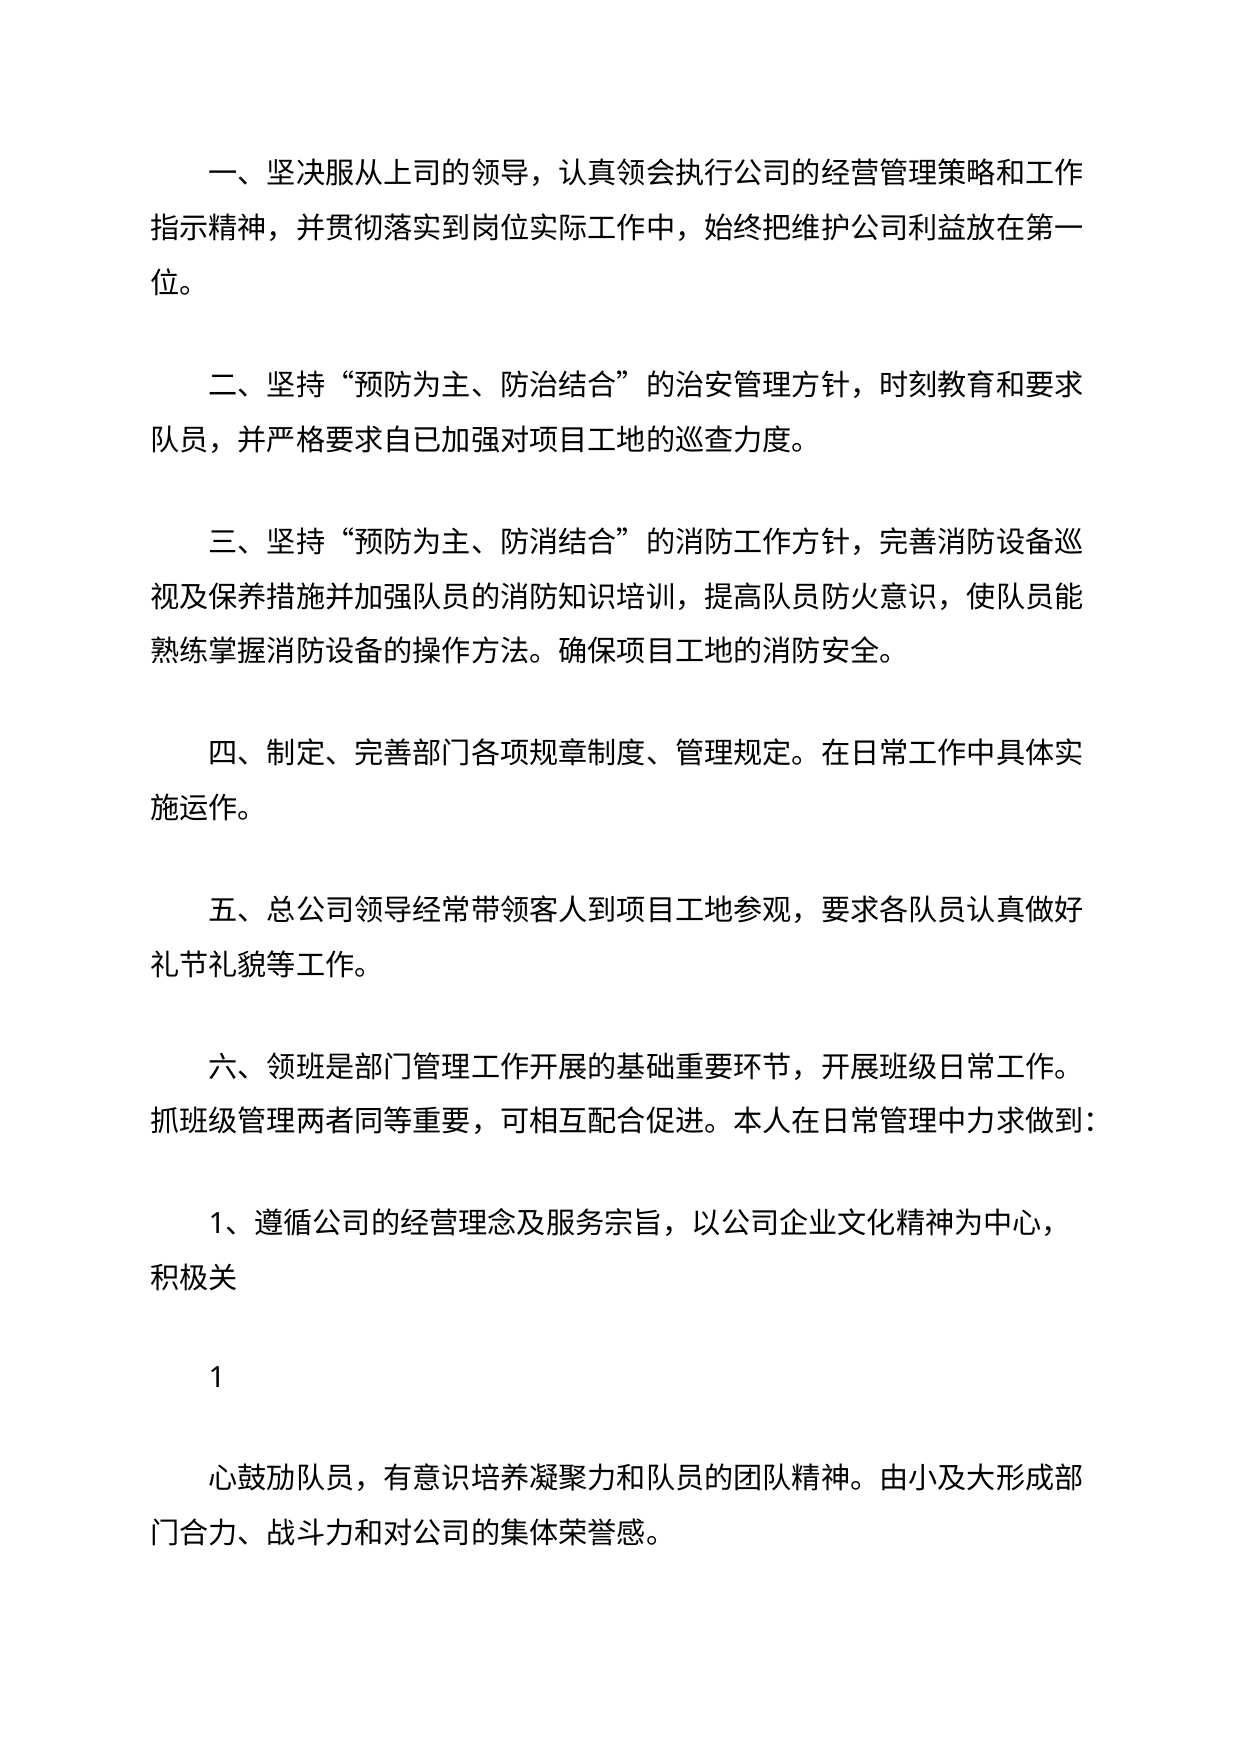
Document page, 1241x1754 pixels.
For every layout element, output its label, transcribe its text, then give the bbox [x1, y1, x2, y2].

text 心鼓劢队员，有意识培养凝聚力和队员的团队精神。由小及大形成部门合力、战斗力和对公司的集体荣誉感。 [150, 1455, 1090, 1552]
text 一、坚决服从上司的领导，认真领会执行公司的经营管理策略和工作指示精神，并贯彻落实到岗位实际工作中，始终把维护公司利益放在第一位。 [150, 150, 1090, 302]
text 四、制定、完善部门各项规章制度、管理规定。在日常工作中具体实施运作。 [150, 730, 1090, 827]
text 1、遵循公司的经营理念及服务宗旨，以公司企业文化精神为中心，积极关 [150, 1200, 1090, 1297]
text 六、领班是部门管理工作开展的基础重要环节，开展班级日常工作。抓班级管理两者同等重要，可相互配合促进。本人在日常管理中力求做到： [150, 1043, 1090, 1140]
text 二、坚持“预防为主、防治结合”的治安管理方针，时刻教育和要求队员，并严格要求自已加强对项目工地的巡查力度。 [150, 362, 1090, 459]
text 三、坚持“预防为主、防消结合”的消防工作方针，完善消防设备巡视及保养措施并加强队员的消防知识培训，提高队员防火意识，使队员能熟练掌握消防设备的操作方法。确保项目工地的消防安全。 [150, 518, 1090, 670]
text 1 [150, 1357, 1090, 1396]
text 五、总公司领导经常带领客人到项目工地参观，要求各队员认真做好礼节礼貌等工作。 [150, 886, 1090, 984]
